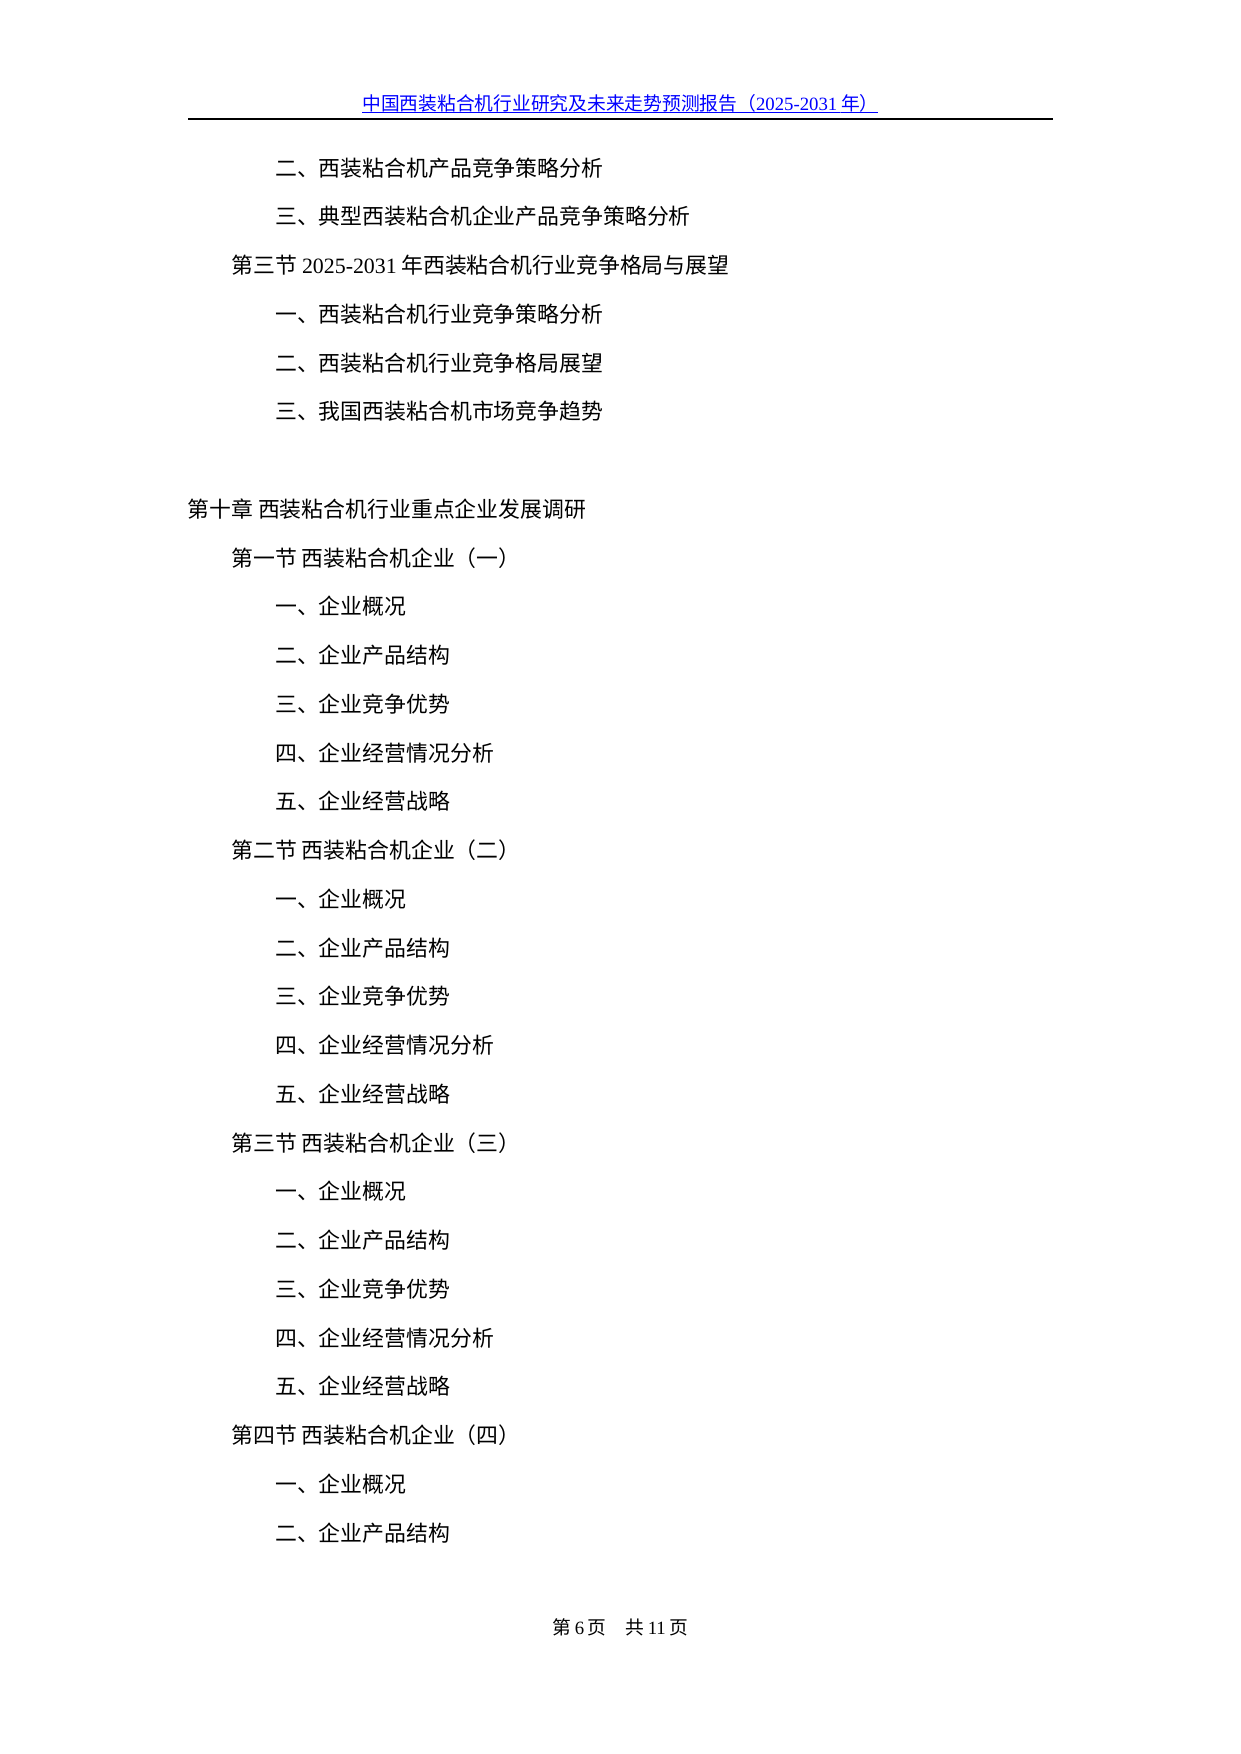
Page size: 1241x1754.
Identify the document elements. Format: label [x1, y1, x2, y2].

text [187, 150, 1053, 1548]
